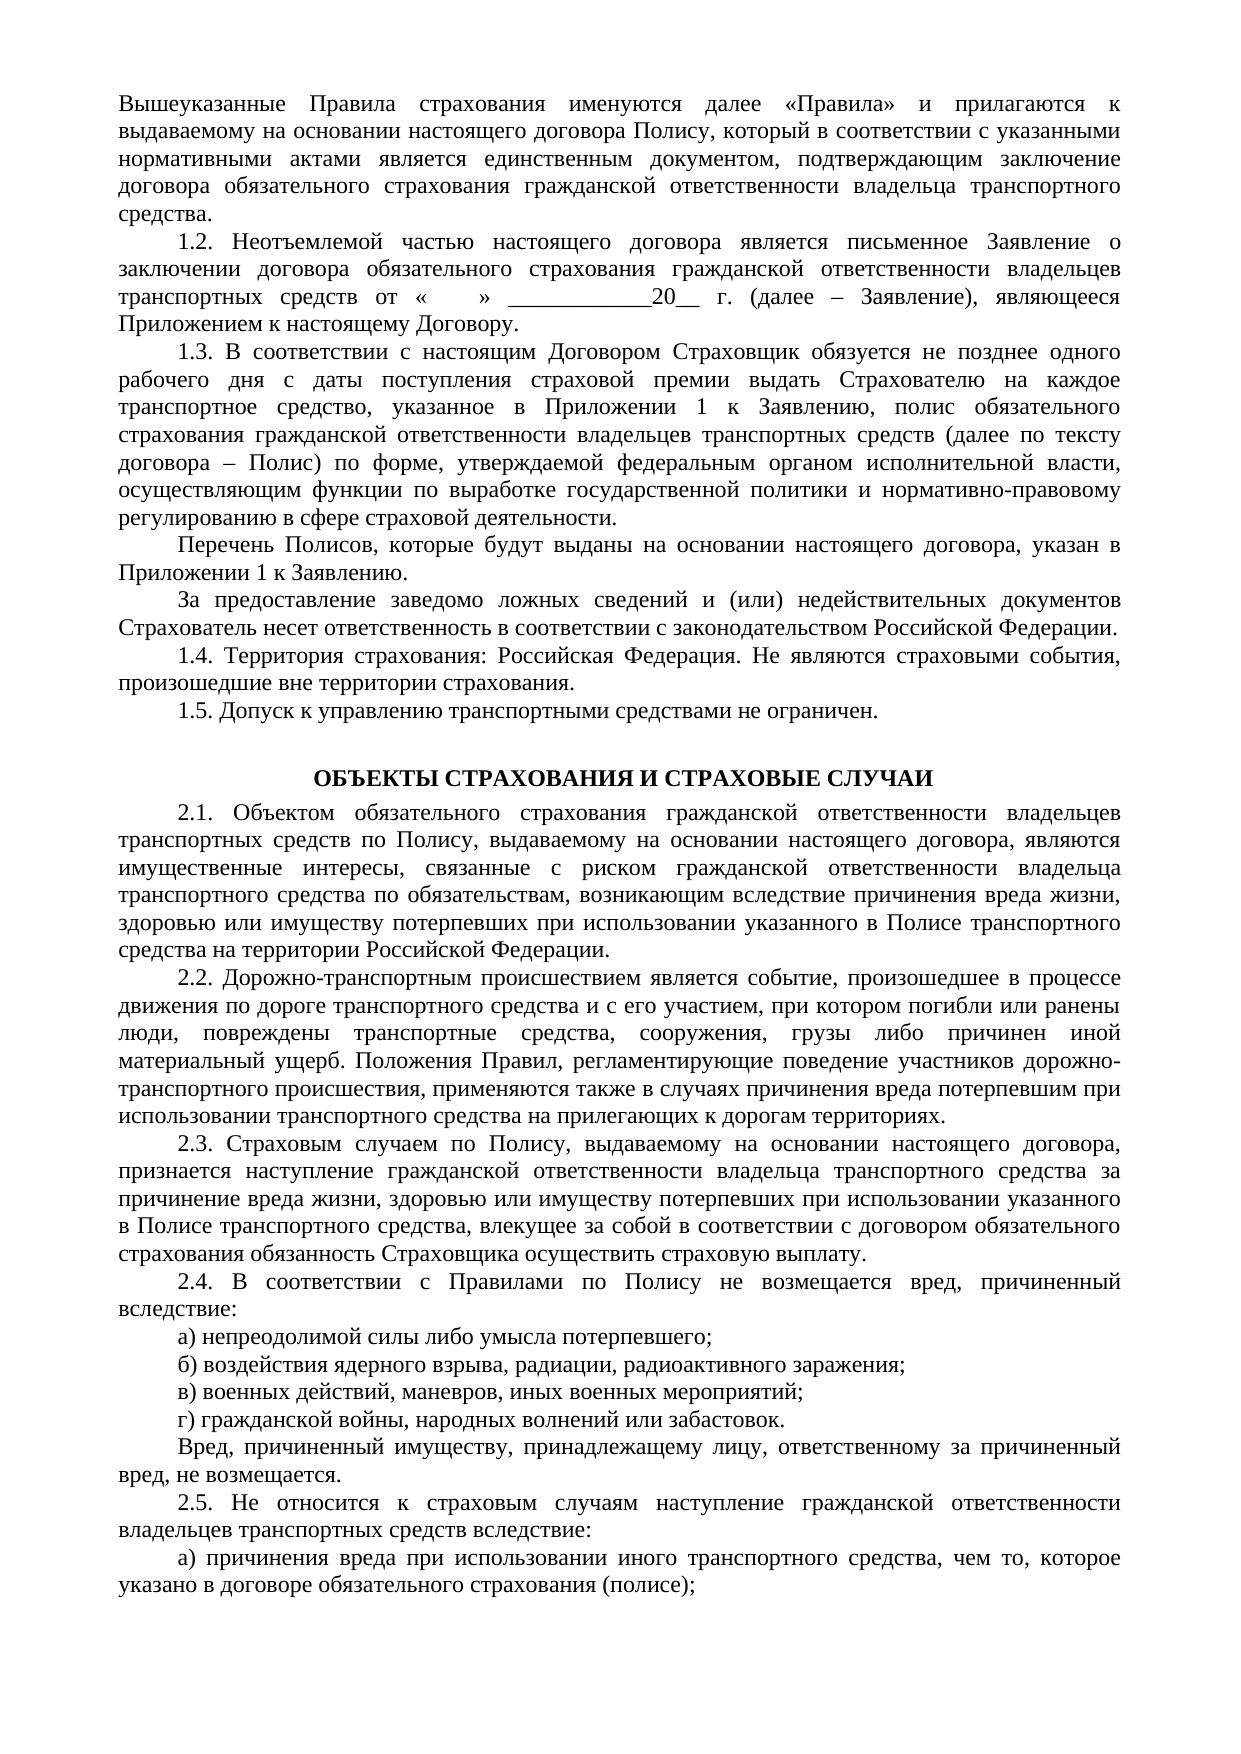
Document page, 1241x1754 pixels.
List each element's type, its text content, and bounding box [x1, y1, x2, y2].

text 2.3. Страховым случаем по Полису, выдаваемому на основании настоящего договора, признается наступление гражданской ответственности владельца транспортного средства за причинение вреда жизни, здоровью или имуществу потерпевших при использовании указанного в Полисе транспортного средства, влекущее за собой в соответствии с договором обязательного страхования обязанность Страховщика осуществить страховую выплату. [118, 1129, 1122, 1267]
text 2.4. В соответствии с Правилами по Полису не возмещается вред, причиненный вследствие: [118, 1267, 1122, 1322]
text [118, 89, 1122, 227]
text 2.2. Дорожно-транспортным происшествием является событие, произошедшее в процессе движения по дороге транспортного средства и с его участием, при котором погибли или ранены люди, повреждены транспортные средства, сооружения, грузы либо причинен иной материальный ущерб. Положения Правил, регламентирующие поведение участников дорожно-транспортного происшествия, применяются также в случаях причинения вреда потерпевшим при использовании транспортного средства на прилегающих к дорогам территориях. [118, 963, 1122, 1129]
text а) причинения вреда при использовании иного транспортного средства, чем то, которое указано в договоре обязательного страхования (полисе); [118, 1543, 1122, 1598]
text в) военных действий, маневров, иных военных мероприятий; [118, 1377, 1122, 1405]
text 1.4. Территория страхования: Российская Федерация. Не являются страховыми события, произошедшие вне территории страхования. [118, 641, 1122, 696]
text а) непреодолимой силы либо умысла потерпевшего; [118, 1322, 1122, 1349]
text г) гражданской войны, народных волнений или забастовок. [118, 1405, 1122, 1432]
text 2.1. Объектом обязательного страхования гражданской ответственности владельцев транспортных средств по Полису, выдаваемому на основании настоящего договора, являются имущественные интересы, связанные с риском гражданской ответственности владельца транспортного средства по обязательствам, возникающим вследствие причинения вреда жизни, здоровью или имуществу потерпевших при использовании указанного в Полисе транспортного средства на территории Российской Федерации. [118, 797, 1122, 963]
text Перечень Полисов, которые будут выданы на основании настоящего договора, указан в Приложении 1 к Заявлению. [118, 530, 1122, 586]
text Вред, причиненный имуществу, принадлежащему лицу, ответственному за причиненный вред, не возмещается. [118, 1432, 1122, 1488]
text 1.5. Допуск к управлению транспортными средствами не ограничен. [118, 696, 1122, 723]
text б) воздействия ядерного взрыва, радиации, радиоактивного заражения; [118, 1349, 1122, 1377]
text 2.5. Не относится к страховым случаям наступление гражданской ответственности владельцев транспортных средств вследствие: [118, 1488, 1122, 1543]
text 1.2. Неотъемлемой частью настоящего договора является письменное Заявление о заключении договора обязательного страхования гражданской ответственности владельцев транспортных средств от « » ____________20__ г. (далее – Заявление), являющееся Приложением к настоящему Договору. [118, 227, 1122, 337]
text ОБЪЕКТЫ СТРАХОВАНИЯ И СТРАХОВЫЕ СЛУЧАИ [118, 764, 1122, 791]
text За предоставление заведомо ложных сведений и (или) недействительных документов Страхователь несет ответственность в соответствии с законодательством Российской Федерации. [118, 586, 1122, 641]
text 1.3. В соответствии с настоящим Договором Страховщик обязуется не позднее одного рабочего дня с даты поступления страховой премии выдать Страхователю на каждое транспортное средство, указанное в Приложении 1 к Заявлению, полис обязательного страхования гражданской ответственности владельцев транспортных средств (далее по тексту договора – Полис) по форме, утверждаемой федеральным органом исполнительной власти, осуществляющим функции по выработке государственной политики и нормативно-правовому регулированию в сфере страховой деятельности. [118, 337, 1122, 530]
